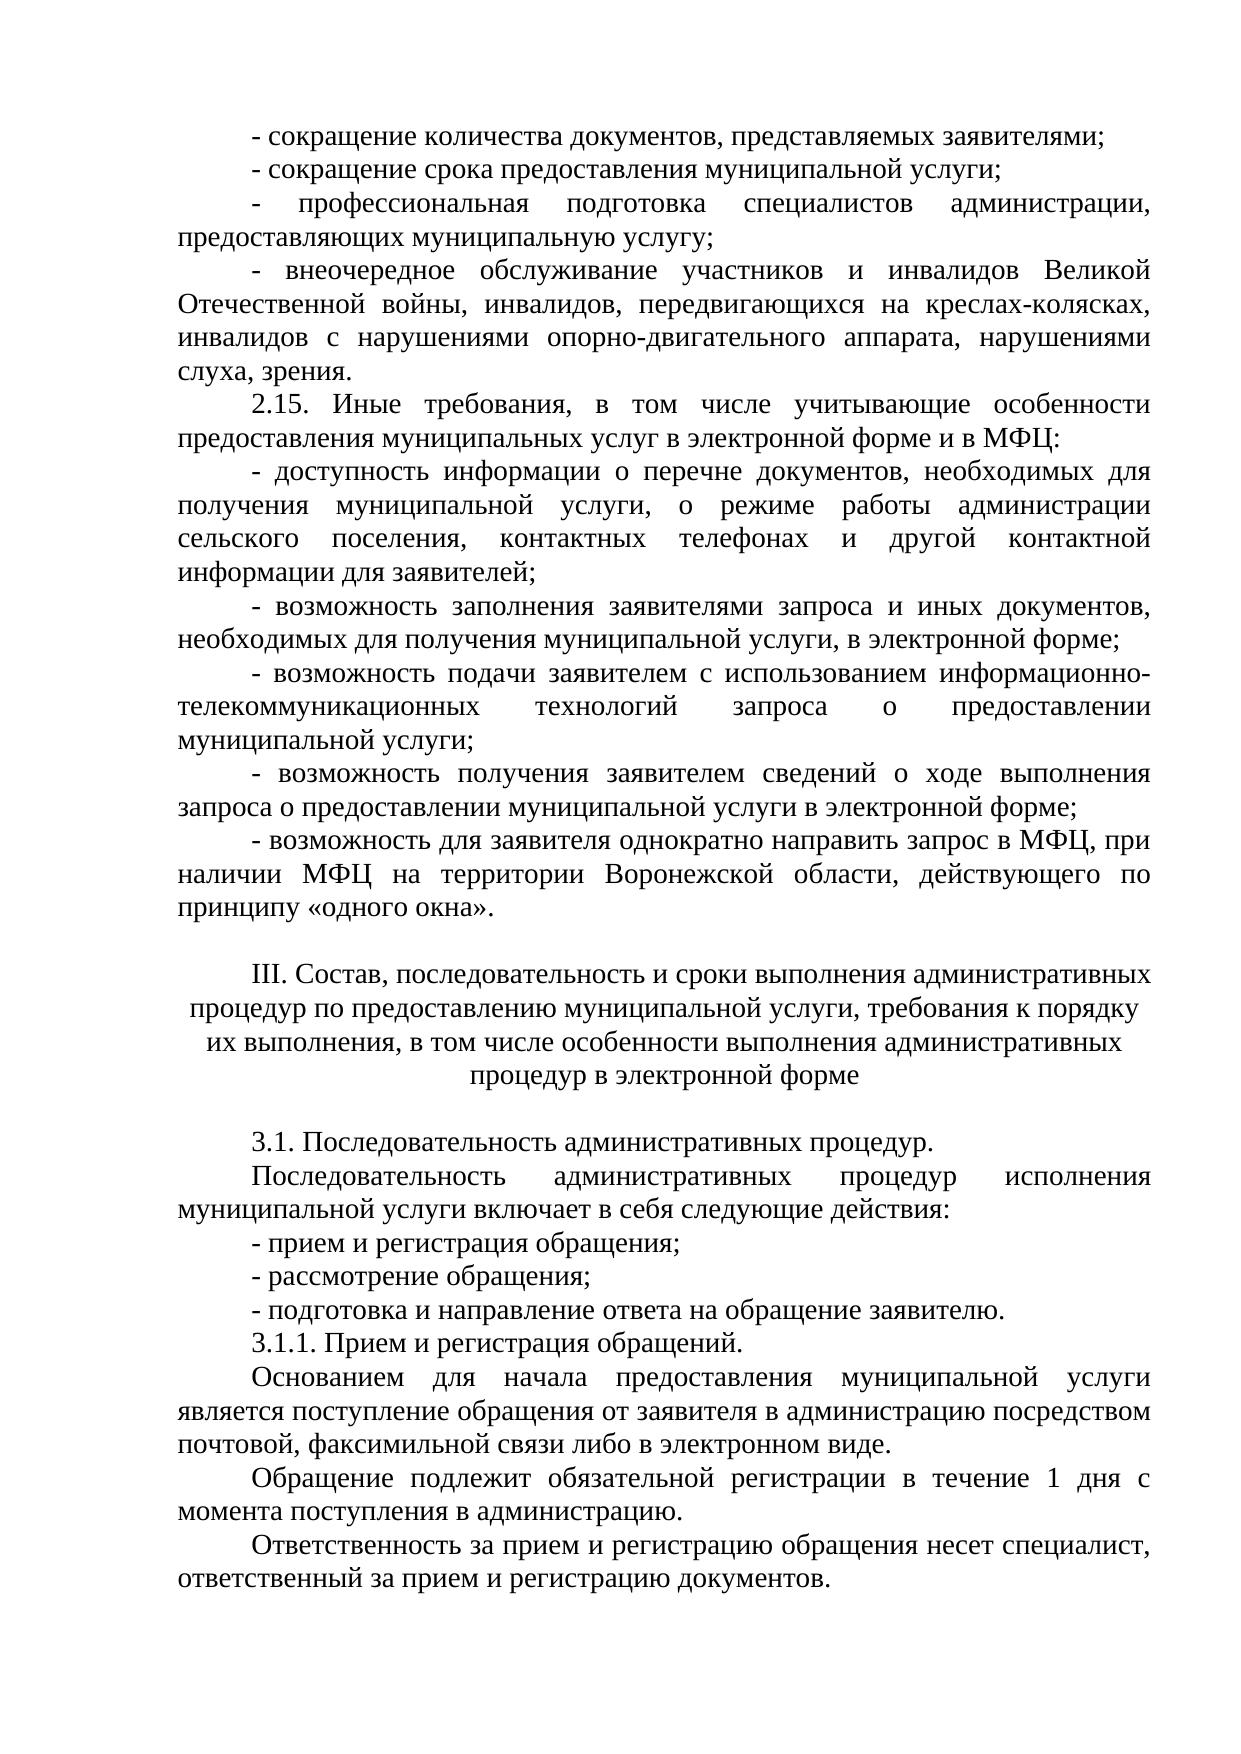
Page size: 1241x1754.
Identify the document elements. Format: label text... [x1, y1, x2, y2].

text - профессиональная подготовка специалистов администрации, предоставляющих муниципальную услугу; [177, 185, 1152, 252]
text 2.15. Иные требования, в том числе учитывающие особенности предоставления муниципальных услуг в электронной форме и в МФЦ: [177, 386, 1152, 453]
text - возможность заполнения заявителями запроса и иных документов, необходимых для получения муниципальной услуги, в электронной форме; [177, 588, 1152, 655]
text - возможность подачи заявителем с использованием информационно-телекоммуникационных технологий запроса о предоставлении муниципальной услуги; [177, 655, 1152, 755]
text - возможность получения заявителем сведений о ходе выполнения запроса о предоставлении муниципальной услуги в электронной форме; [177, 755, 1152, 822]
text Последовательность административных процедур исполнения муниципальной услуги включает в себя следующие действия: [177, 1158, 1152, 1225]
text - сокращение срока предоставления муниципальной услуги; [177, 152, 1152, 185]
text - доступность информации о перечне документов, необходимых для получения муниципальной услуги, о режиме работы администрации сельского поселения, контактных телефонах и другой контактной информации для заявителей; [177, 453, 1152, 588]
text - возможность для заявителя однократно направить запрос в МФЦ, при наличии МФЦ на территории Воронежской области, действующего по принципу «одного окна». [177, 822, 1152, 923]
text 3.1.1. Прием и регистрация обращений. [177, 1326, 1152, 1359]
text - подготовка и направление ответа на обращение заявителю. [177, 1292, 1152, 1326]
text Обращение подлежит обязательной регистрации в течение 1 дня с момента поступления в администрацию. [177, 1460, 1152, 1527]
text - прием и регистрация обращения; [177, 1225, 1152, 1258]
text 3.1. Последовательность административных процедур. [177, 1124, 1152, 1158]
text - внеочередное обслуживание участников и инвалидов Великой Отечественной войны, инвалидов, передвигающихся на креслах-колясках, инвалидов с нарушениями опорно-двигательного аппарата, нарушениями слуха, зрения. [177, 252, 1152, 386]
text Ответственность за прием и регистрацию обращения несет специалист, ответственный за прием и регистрацию документов. [177, 1527, 1152, 1594]
text - рассмотрение обращения; [177, 1258, 1152, 1292]
text III. Состав, последовательность и сроки выполнения административных процедур по предоставлению муниципальной услуги, требования к порядку их выполнения, в том числе особенности выполнения административных процедур в электронной форме [177, 957, 1152, 1091]
text - сокращение количества документов, представляемых заявителями; [177, 118, 1152, 152]
text Основанием для начала предоставления муниципальной услуги является поступление обращения от заявителя в администрацию посредством почтовой, факсимильной связи либо в электронном виде. [177, 1359, 1152, 1460]
